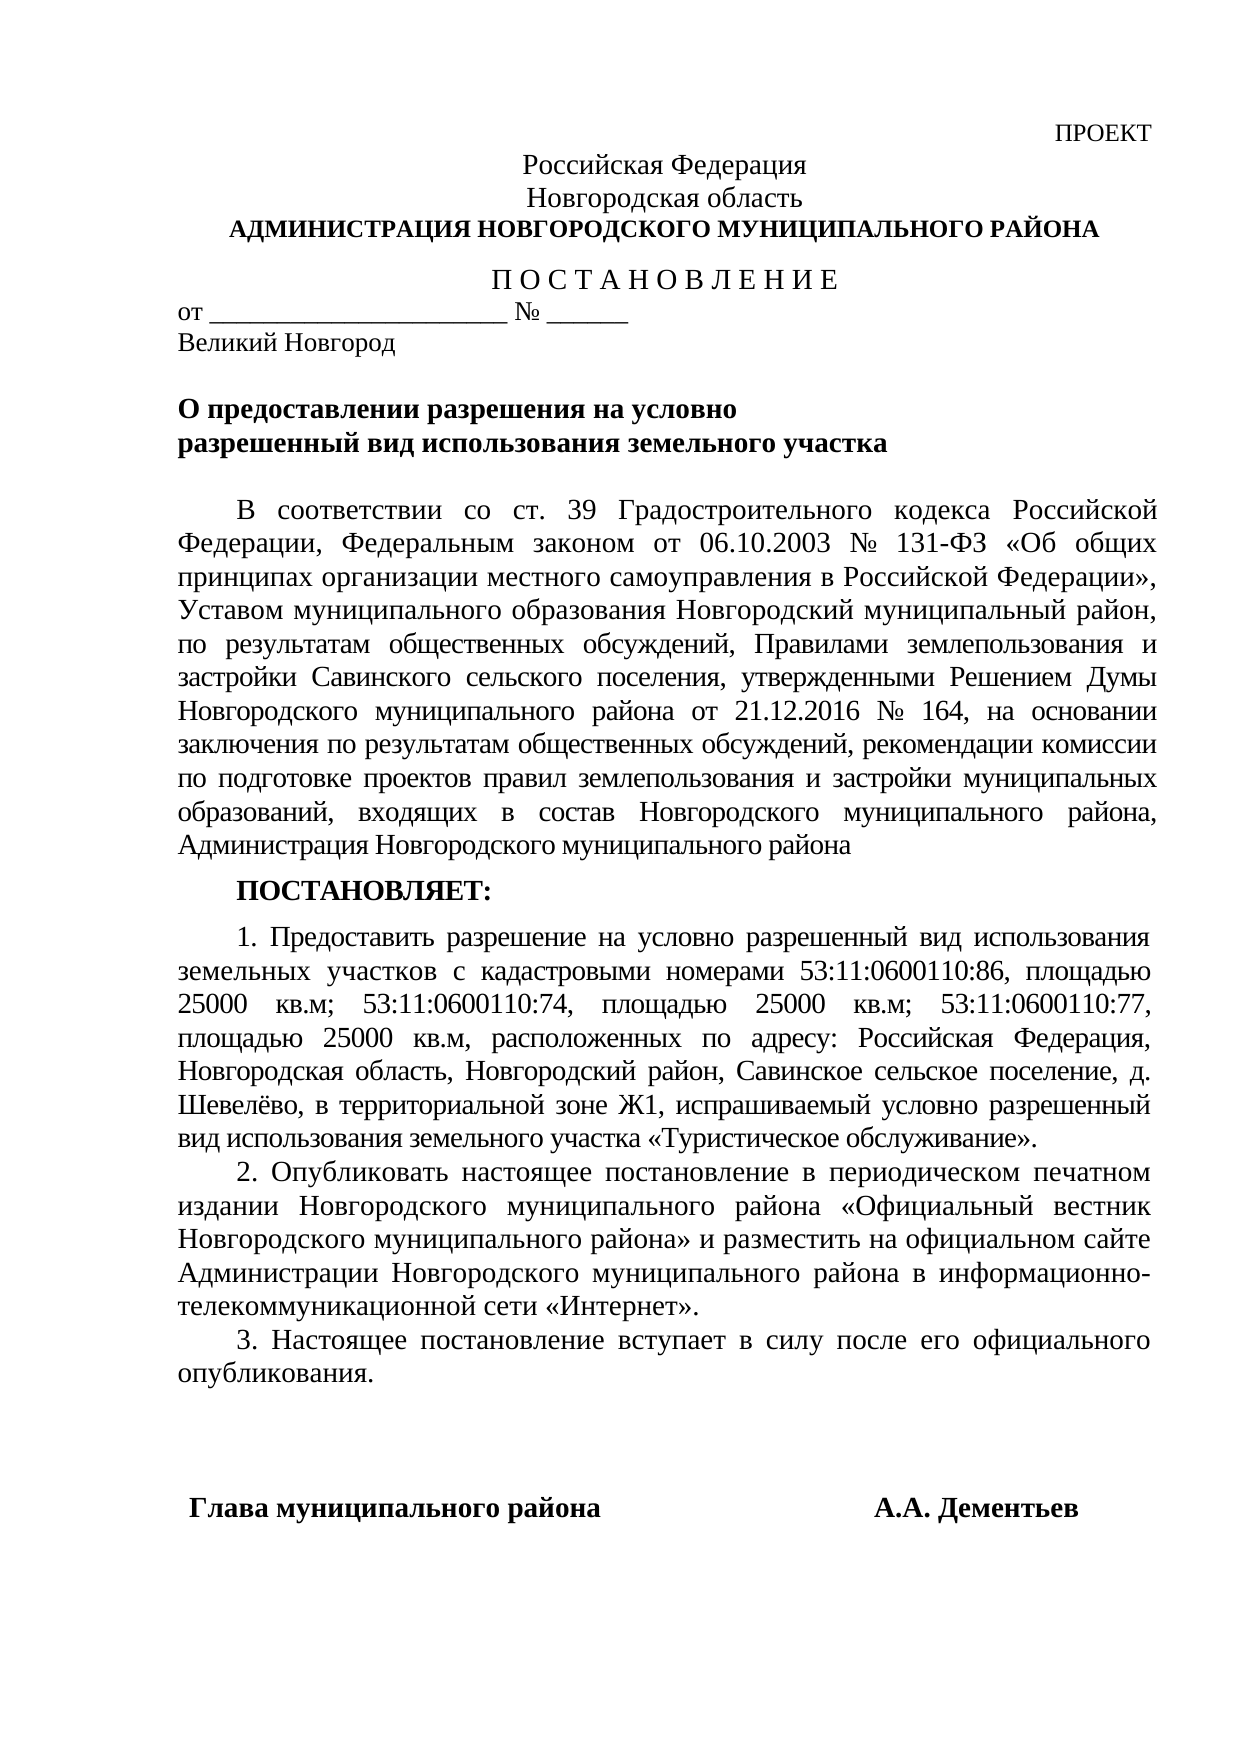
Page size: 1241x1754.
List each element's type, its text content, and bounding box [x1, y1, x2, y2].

text разрешенный вид использования земельного участка [177, 425, 1152, 458]
text 1. Предоставить разрешение на условно разрешенный вид использования земельных участков с кадастровыми номерами 53:11:0600110:86, площадью 25000 кв.м; 53:11:0600110:74, площадью 25000 кв.м; 53:11:0600110:77, площадью 25000 кв.м, расположенных по адресу: Российская Федерация, Новгородская область, Новгородский район, Савинское сельское поселение, д. Шевелёво, в территориальной зоне Ж1, испрашиваемый условно разрешенный вид использования земельного участка «Туристическое обслуживание». [177, 919, 1152, 1154]
text О предоставлении разрешения на условно [177, 391, 1152, 425]
text П О С Т А Н О В Л Е Н И Е [177, 262, 1152, 295]
text 3. Настоящее постановление вступает в силу после его официального опубликования. [177, 1322, 1152, 1389]
table_header А.А. Дементьев [706, 1491, 1093, 1524]
table_header Глава муниципального района [178, 1491, 706, 1524]
text Новгородская область [177, 180, 1152, 214]
text АДМИНИСТРАЦИЯ НОВГОРОДСКОГО МУНИЦИПАЛЬНОГО РАЙОНА [177, 214, 1152, 243]
text В соответствии со ст. 39 Градостроительного кодекса Российской Федерации, Федеральным законом от 06.10.2003 № 131-ФЗ «Об общих принципах организации местного самоуправления в Российской Федерации», Уставом муниципального образования Новгородский муниципальный район, по результатам общественных обсуждений, Правилами землепользования и застройки Савинского сельского поселения, утвержденными Решением Думы Новгородского муниципального района от 21.12.2016 № 164, на основании заключения по результатам общественных обсуждений, рекомендации комиссии по подготовке проектов правил землепользования и застройки муниципальных образований, входящих в состав Новгородского муниципального района, Администрация Новгородского муниципального района [177, 492, 1158, 861]
text ПОСТАНОВЛЯЕТ: [177, 873, 1152, 907]
text Великий Новгород [177, 327, 1152, 358]
text ПРОЕКТ [177, 118, 1152, 147]
text 2. Опубликовать настоящее постановление в периодическом печатном издании Новгородского муниципального района «Официальный вестник Новгородского муниципального района» и разместить на официальном сайте Администрации Новгородского муниципального района в информационно-телекоммуникационной сети «Интернет». [177, 1154, 1152, 1322]
text от ______________________ № ______ [177, 295, 1152, 327]
text Российская Федерация [177, 147, 1152, 180]
